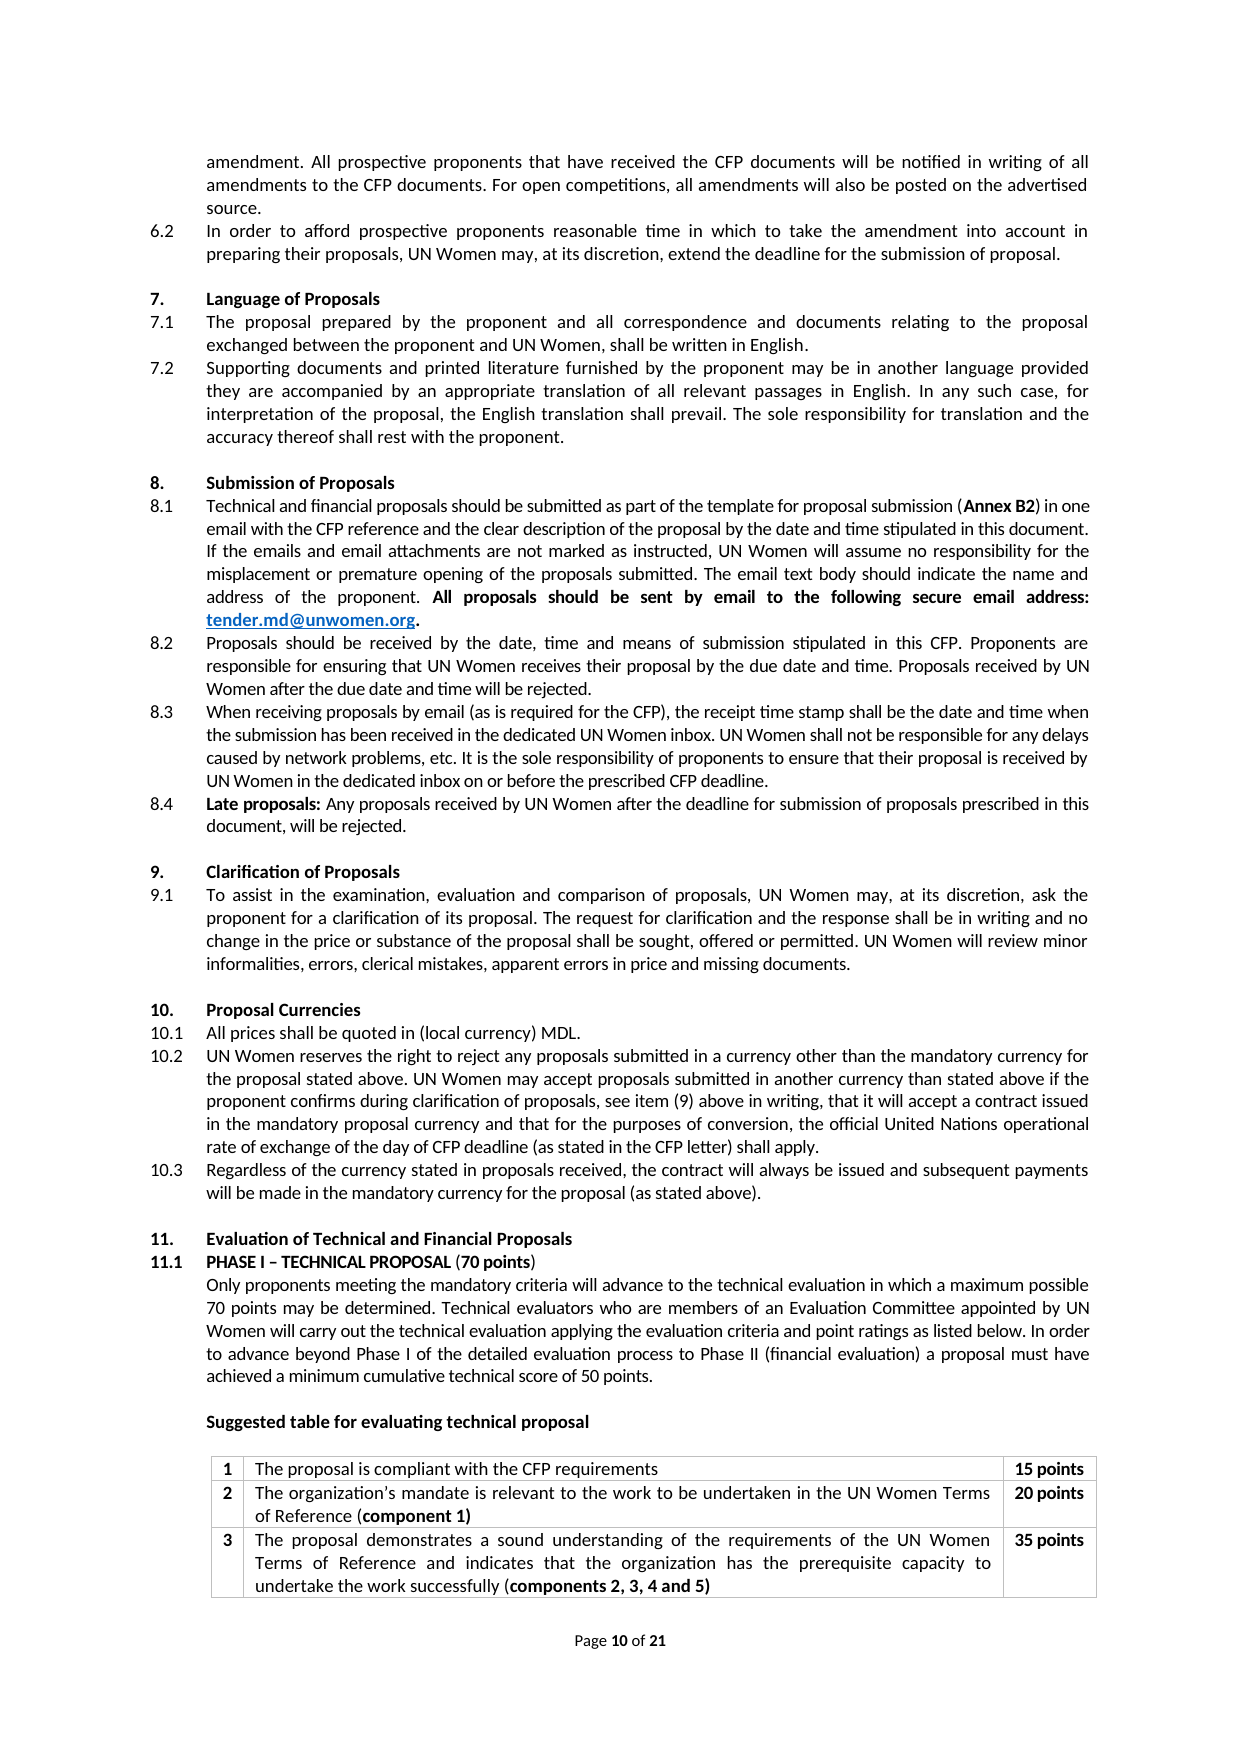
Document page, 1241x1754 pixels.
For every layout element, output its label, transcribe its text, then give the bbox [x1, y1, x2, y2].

table_cell 20 points [1004, 1481, 1096, 1527]
table_cell The proposal demonstrates a sound understanding of the requirements of the UN Women Terms of Reference and indicates that the organization has the prerequisite capacity to undertake the work successfully (components 2, 3, 4 and 5) [244, 1528, 1003, 1597]
text 8.4 Late proposals: Any proposals received by UN Women after the deadline for submission of proposals prescribed in this document, will be rejected. [150, 792, 1090, 837]
table_cell 3 [212, 1528, 243, 1597]
text 6.2 In order to afford prospective proponents reasonable time in which to take the amendment into account in preparing their proposals, UN Women may, at its discretion, extend the deadline for the submission of proposal. [150, 219, 1090, 264]
text 10.2 UN Women reserves the right to reject any proposals submitted in a currency other than the mandatory currency for the proposal stated above. UN Women may accept proposals submitted in another currency than stated above if the proponent confirms during clarification of proposals, see item (9) above in writing, that it will accept a contract issued in the mandatory proposal currency and that for the purposes of conversion, the official United Nations operational rate of exchange of the day of CFP deadline (as stated in the CFP letter) shall apply. [150, 1044, 1090, 1158]
text 10.3 Regardless of the currency stated in proposals received, the contract will always be issued and subsequent payments will be made in the mandatory currency for the proposal (as stated above). [150, 1158, 1090, 1204]
list Evaluation of Technical and Financial Proposals [150, 1227, 1090, 1250]
table_header 15 points [1004, 1457, 1096, 1480]
text 9. Clarification of Proposals [150, 860, 1090, 883]
text 8. Submission of Proposals [150, 471, 1090, 494]
text 8.2 Proposals should be received by the date, time and means of submission stipulated in this CFP. Proponents are responsible for ensuring that UN Women receives their proposal by the due date and time. Proposals received by UN Women after the due date and time will be rejected. [150, 631, 1090, 700]
table_cell 35 points [1004, 1528, 1096, 1597]
text 10.1 All prices shall be quoted in (local currency) MDL. [150, 1021, 1090, 1044]
text 9.1 To assist in the examination, evaluation and comparison of proposals, UN Women may, at its discretion, ask the proponent for a clarification of its proposal. The request for clarification and the response shall be in writing and no change in the price or substance of the proposal shall be sought, offered or permitted. UN Women will review minor informalities, errors, clerical mistakes, apparent errors in price and missing documents. [150, 883, 1090, 975]
list Only proponents meeting the mandatory criteria will advance to the technical evaluation in which a maximum possible 70 points may be determined. Technical evaluators who are members of an Evaluation Committee appointed by UN Women will carry out the technical evaluation applying the evaluation criteria and point ratings as listed below. In order to advance beyond Phase I of the detailed evaluation process to Phase II (financial evaluation) a proposal must have achieved a minimum cumulative technical score of 50 points. [206, 1273, 1090, 1387]
list Proposal Currencies [150, 998, 1090, 1021]
text Suggested table for evaluating technical proposal [206, 1410, 1090, 1433]
text 11.1 PHASE I – TECHNICAL PROPOSAL (70 points) [150, 1250, 1090, 1273]
list 8.1 Technical and financial proposals should be submitted as part of the template for proposal submission (Annex B2) in one email with the CFP reference and the clear description of the proposal by the date and time stipulated in this document. If the emails and email attachments are not marked as instructed, UN Women will assume no responsibility for the misplacement or premature opening of the proposals submitted. The email text body should indicate the name and address of the proponent. All proposals should be sent by email to the following secure email address: tender.md@unwomen.org. [150, 494, 1090, 631]
list Supporting documents and printed literature furnished by the proponent may be in another language provided they are accompanied by an appropriate translation of all relevant passages in English. In any such case, for interpretation of the proposal, the English translation shall prevail. The sole responsibility for translation and the accuracy thereof shall rest with the proponent. [150, 356, 1090, 448]
table_header 1 [212, 1457, 243, 1480]
table_cell 2 [212, 1481, 243, 1527]
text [150, 150, 1090, 219]
table_header The proposal is compliant with the CFP requirements [244, 1457, 1003, 1480]
text 8.3 When receiving proposals by email (as is required for the CFP), the receipt time stamp shall be the date and time when the submission has been received in the dedicated UN Women inbox. UN Women shall not be responsible for any delays caused by network problems, etc. It is the sole responsibility of proponents to ensure that their proposal is received by UN Women in the dedicated inbox on or before the prescribed CFP deadline. [150, 700, 1090, 792]
table_cell The organization’s mandate is relevant to the work to be undertaken in the UN Women Terms of Reference (component 1) [244, 1481, 1003, 1527]
list The proposal prepared by the proponent and all correspondence and documents relating to the proposal exchanged between the proponent and UN Women, shall be written in English. [150, 310, 1090, 356]
list Language of Proposals [150, 287, 1090, 310]
